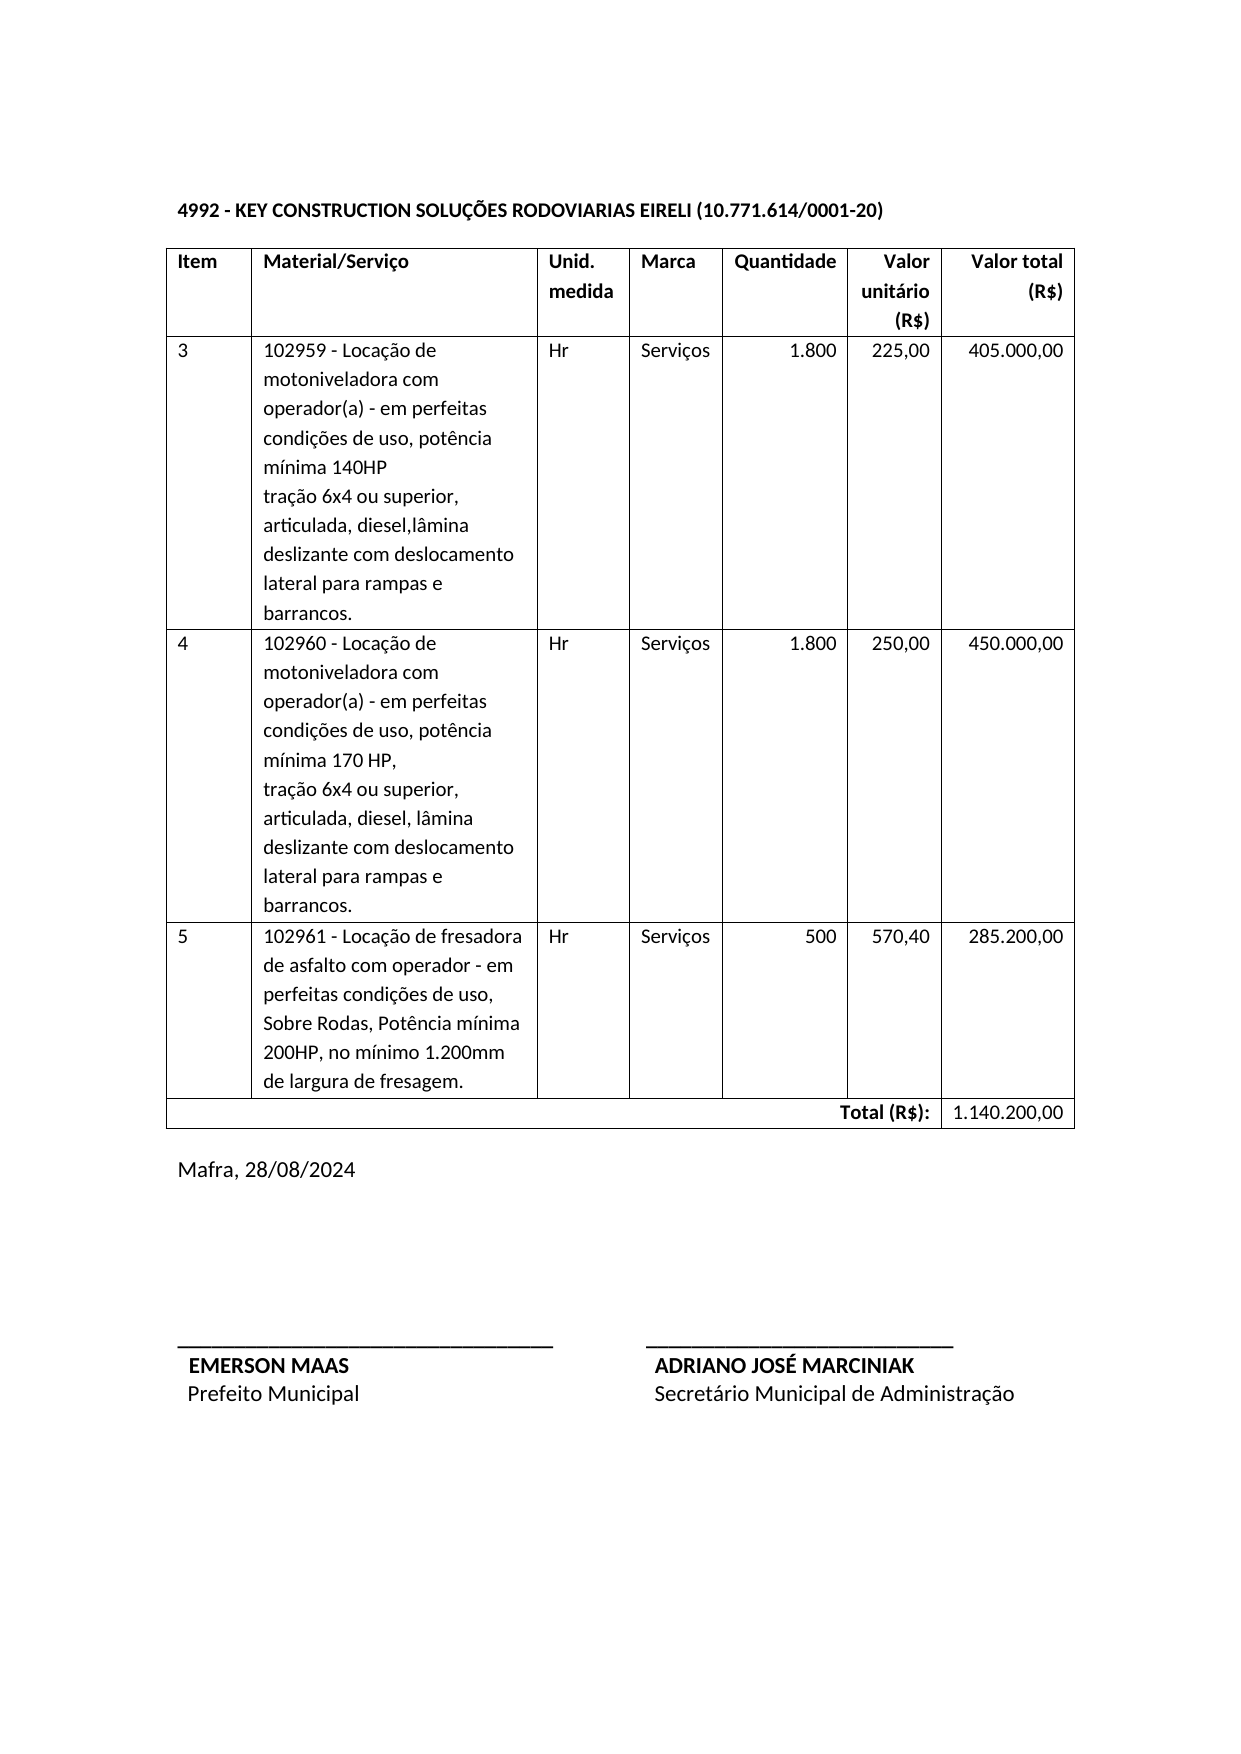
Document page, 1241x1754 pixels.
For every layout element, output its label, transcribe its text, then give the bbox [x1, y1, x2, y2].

table_header Marca [630, 249, 722, 336]
table_cell 102960 - Locação de motoniveladora com operador(a) - em perfeitas condições de uso, potência mínima 170 HP, tração 6x4 ou superior, articulada, diesel, lâmina deslizante com deslocamento lateral para rampas e barrancos. [252, 630, 537, 922]
table_cell 4 [167, 630, 251, 922]
text EMERSON MAAS ADRIANO JOSÉ MARCINIAK [177, 1351, 1063, 1379]
table_cell Serviços [630, 337, 722, 629]
table_header Valor unitário (R$) [848, 249, 941, 336]
table_cell Serviços [630, 630, 722, 922]
table_cell 570,40 [848, 923, 941, 1098]
table_cell 285.200,00 [942, 923, 1074, 1098]
table_cell 250,00 [848, 630, 941, 922]
table_cell 3 [167, 337, 251, 629]
table_header Item [167, 249, 251, 336]
table_header Valor total (R$) [942, 249, 1074, 336]
table_cell 450.000,00 [942, 630, 1074, 922]
table_header Unid. medida [538, 249, 629, 336]
text Prefeito Municipal Secretário Municipal de Administração [177, 1379, 1063, 1407]
table_cell 500 [723, 923, 847, 1098]
table_cell 1.800 [723, 337, 847, 629]
text _________________________________ ___________________________ [177, 1323, 1063, 1351]
table_cell Hr [538, 630, 629, 922]
text Mafra, 28/08/2024 [177, 1155, 1055, 1183]
table_cell 225,00 [848, 337, 941, 629]
table_cell 1.800 [723, 630, 847, 922]
table_cell 405.000,00 [942, 337, 1074, 629]
table_header Material/Serviço [252, 249, 537, 336]
table_cell 1.140.200,00 [942, 1099, 1074, 1128]
table_cell Total (R$): [167, 1099, 941, 1128]
table_cell Serviços [630, 923, 722, 1098]
table_cell 5 [167, 923, 251, 1098]
table_cell Hr [538, 923, 629, 1098]
table_cell 102959 - Locação de motoniveladora com operador(a) - em perfeitas condições de uso, potência mínima 140HP tração 6x4 ou superior, articulada, diesel,lâmina deslizante com deslocamento lateral para rampas e barrancos. [252, 337, 537, 629]
text 4992 - KEY CONSTRUCTION SOLUÇÕES RODOVIARIAS EIRELI (10.771.614/0001-20) [177, 198, 1063, 223]
table_cell Hr [538, 337, 629, 629]
table_cell 102961 - Locação de fresadora de asfalto com operador - em perfeitas condições de uso, Sobre Rodas, Potência mínima 200HP, no mínimo 1.200mm de largura de fresagem. [252, 923, 537, 1098]
table_header Quantidade [723, 249, 847, 336]
